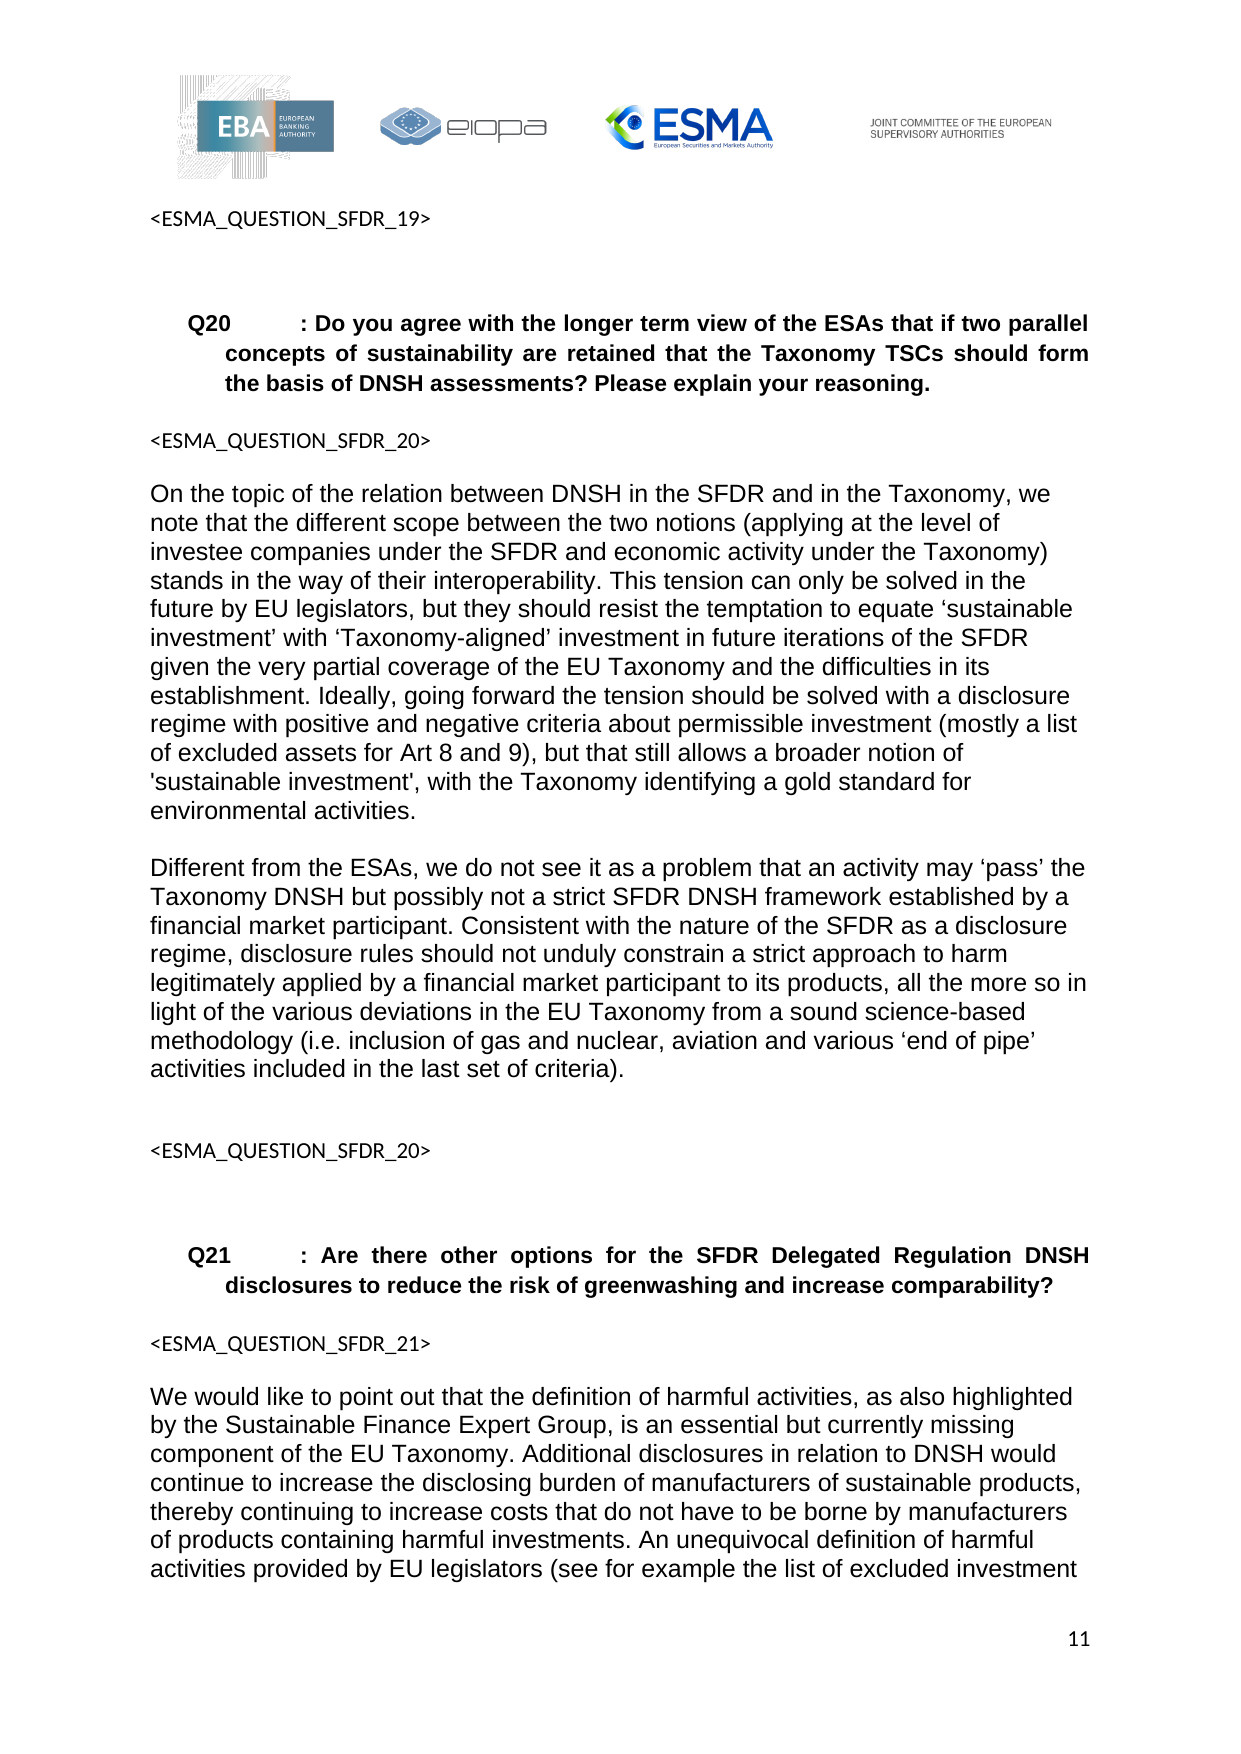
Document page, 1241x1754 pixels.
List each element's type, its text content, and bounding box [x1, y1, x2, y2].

picture [851, 77, 1063, 168]
text <ESMA_QUESTION_SFDR_20> [150, 1136, 1090, 1164]
text On the topic of the relation between DNSH in the SFDR and in the Taxonomy, we note that the different scope between the two notions (applying at the level of investee companies under the SFDR and economic activity under the Taxonomy) stands in the way of their interoperability. This tension can only be solved in the future by EU legislators, but they should resist the temptation to equate ‘sustainable investment’ with ‘Taxonomy-aligned’ investment in future iterations of the SFDR given the very partial coverage of the EU Taxonomy and the difficulties in its establishment. Ideally, going forward the tension should be solved with a disclosure regime with positive and negative criteria about permissible investment (mostly a list of excluded assets for Art 8 and 9), but that still allows a broader notion of 'sustainable investment', with the Taxonomy identifying a gold standard for environmental activities. Different from the ESAs, we do not see it as a problem that an activity may ‘pass’ the Taxonomy DNSH but possibly not a strict SFDR DNSH framework established by a financial market participant. Consistent with the nature of the SFDR as a disclosure regime, disclosure rules should not unduly constrain a strict approach to harm legitimately applied by a financial market participant to its products, all the more so in light of the various deviations in the EU Taxonomy from a sound science-based methodology (i.e. inclusion of gas and nuclear, aviation and various ‘end of pipe’ activities included in the last set of criteria). [150, 479, 1090, 1083]
text <ESMA_QUESTION_SFDR_21> [150, 1329, 1090, 1357]
text <ESMA_QUESTION_SFDR_19> [150, 204, 1090, 232]
list : Do you agree with the longer term view of the ESAs that if two parallel concepts of sustainability are retained that the Taxonomy TSCs should form the basis of DNSH assessments? Please explain your reasoning. [187, 310, 1090, 397]
list : Are there other options for the SFDR Delegated Regulation DNSH disclosures to reduce the risk of greenwashing and increase comparability? [187, 1242, 1090, 1299]
picture [177, 73, 806, 182]
text <ESMA_QUESTION_SFDR_20> [150, 426, 1090, 454]
